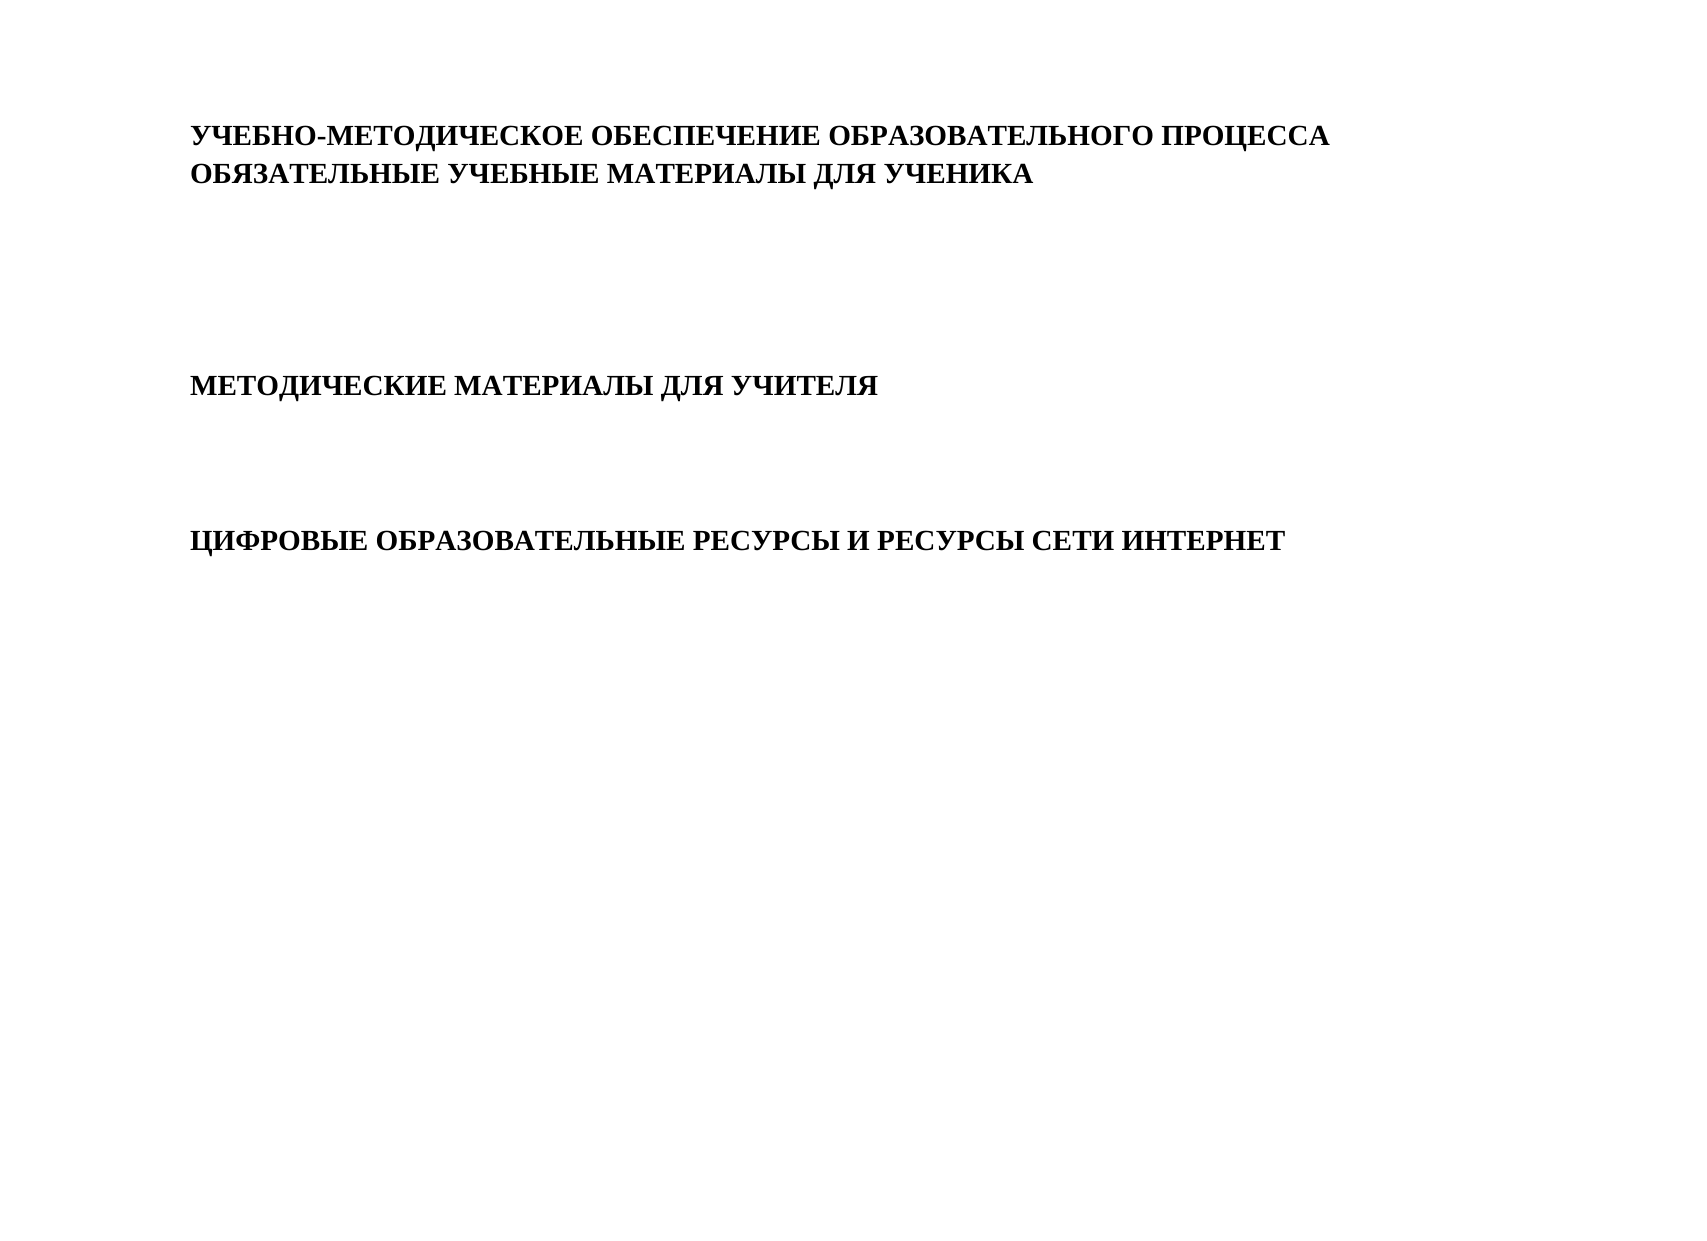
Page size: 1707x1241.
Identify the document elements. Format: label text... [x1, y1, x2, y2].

text МЕТОДИЧЕСКИЕ МАТЕРИАЛЫ ДЛЯ УЧИТЕЛЯ [190, 368, 1618, 402]
text ЦИФРОВЫЕ ОБРАЗОВАТЕЛЬНЫЕ РЕСУРСЫ И РЕСУРСЫ СЕТИ ИНТЕРНЕТ [190, 523, 1618, 557]
text ОБЯЗАТЕЛЬНЫЕ УЧЕБНЫЕ МАТЕРИАЛЫ ДЛЯ УЧЕНИКА [190, 157, 1618, 190]
text УЧЕБНО-МЕТОДИЧЕСКОЕ ОБЕСПЕЧЕНИЕ ОБРАЗОВАТЕЛЬНОГО ПРОЦЕССА [190, 118, 1618, 152]
